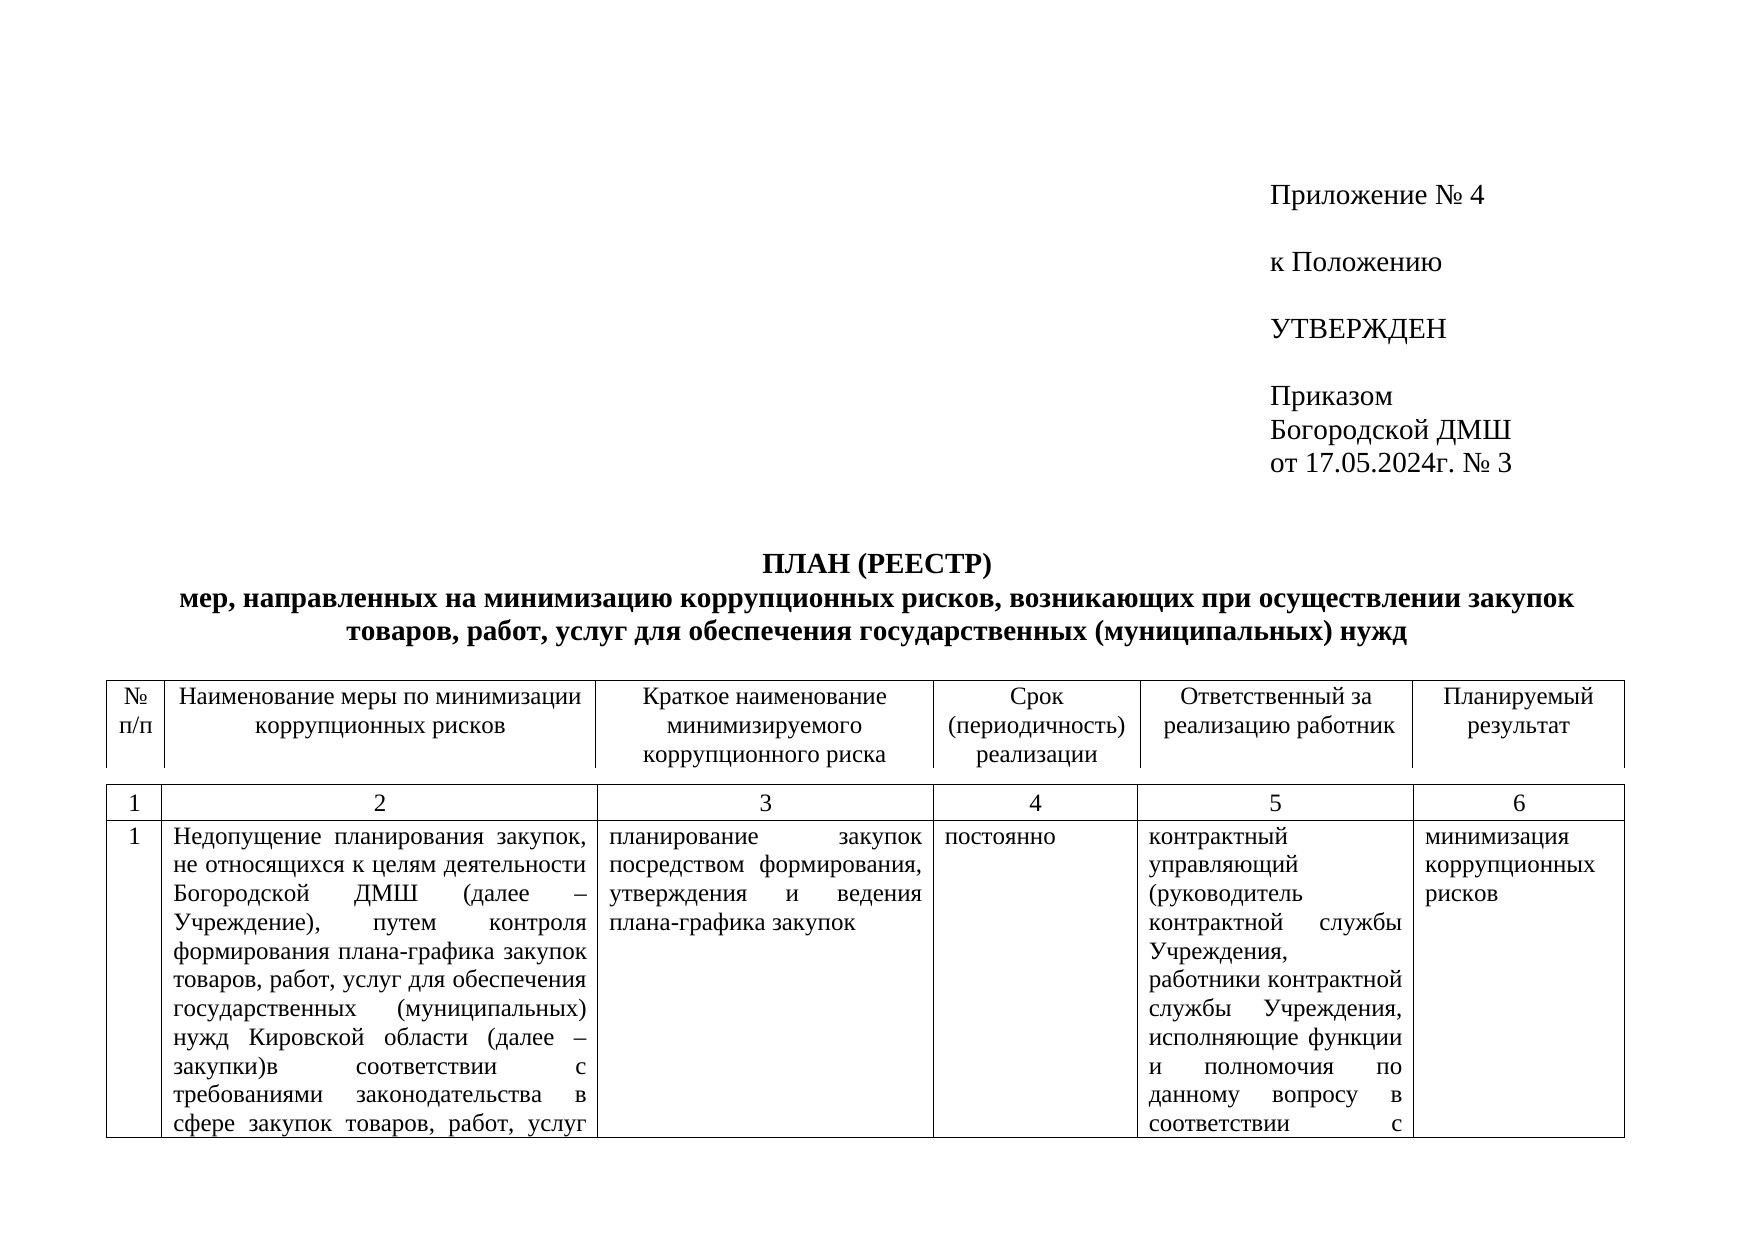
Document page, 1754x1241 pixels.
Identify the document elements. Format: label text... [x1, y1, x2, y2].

text товаров, работ, услуг для обеспечения государственных (муниципальных) нужд [118, 613, 1636, 647]
text к Положению [1270, 244, 1636, 278]
text Богородской ДМШ [1270, 412, 1636, 446]
table_cell 1 [107, 821, 161, 1137]
table_header Краткое наименование минимизируемого коррупционного риска [596, 681, 933, 768]
text Приложение № 4 [1270, 177, 1636, 211]
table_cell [598, 821, 933, 1137]
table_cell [162, 821, 597, 1137]
table_header 5 [1138, 785, 1413, 820]
text мер, направленных на минимизацию коррупционных рисков, возникающих при осуществлении закупок [118, 580, 1636, 613]
table_header 6 [1414, 785, 1624, 820]
table_header Наименование меры по минимизации коррупционных рисков [165, 681, 595, 768]
table_header № п/п [107, 681, 164, 768]
table_header 4 [934, 785, 1137, 820]
table_cell постоянно [934, 821, 1137, 1137]
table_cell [1138, 821, 1413, 1137]
text УТВЕРЖДЕН [1270, 311, 1636, 345]
text ПЛАН (РЕЕСТР) [118, 546, 1636, 580]
table_cell минимизация коррупционных рисков [1414, 821, 1624, 1137]
table_header 2 [162, 785, 597, 820]
text от 17.05.2024г. № 3 [1270, 446, 1636, 479]
table_header Ответственный за реализацию работник [1141, 681, 1412, 768]
text Приказом [1270, 378, 1636, 412]
table_header 3 [598, 785, 933, 820]
table_header Планируемый результат [1413, 681, 1624, 768]
table_header 1 [107, 785, 161, 820]
table_header Срок (периодичность) реализации [934, 681, 1140, 768]
